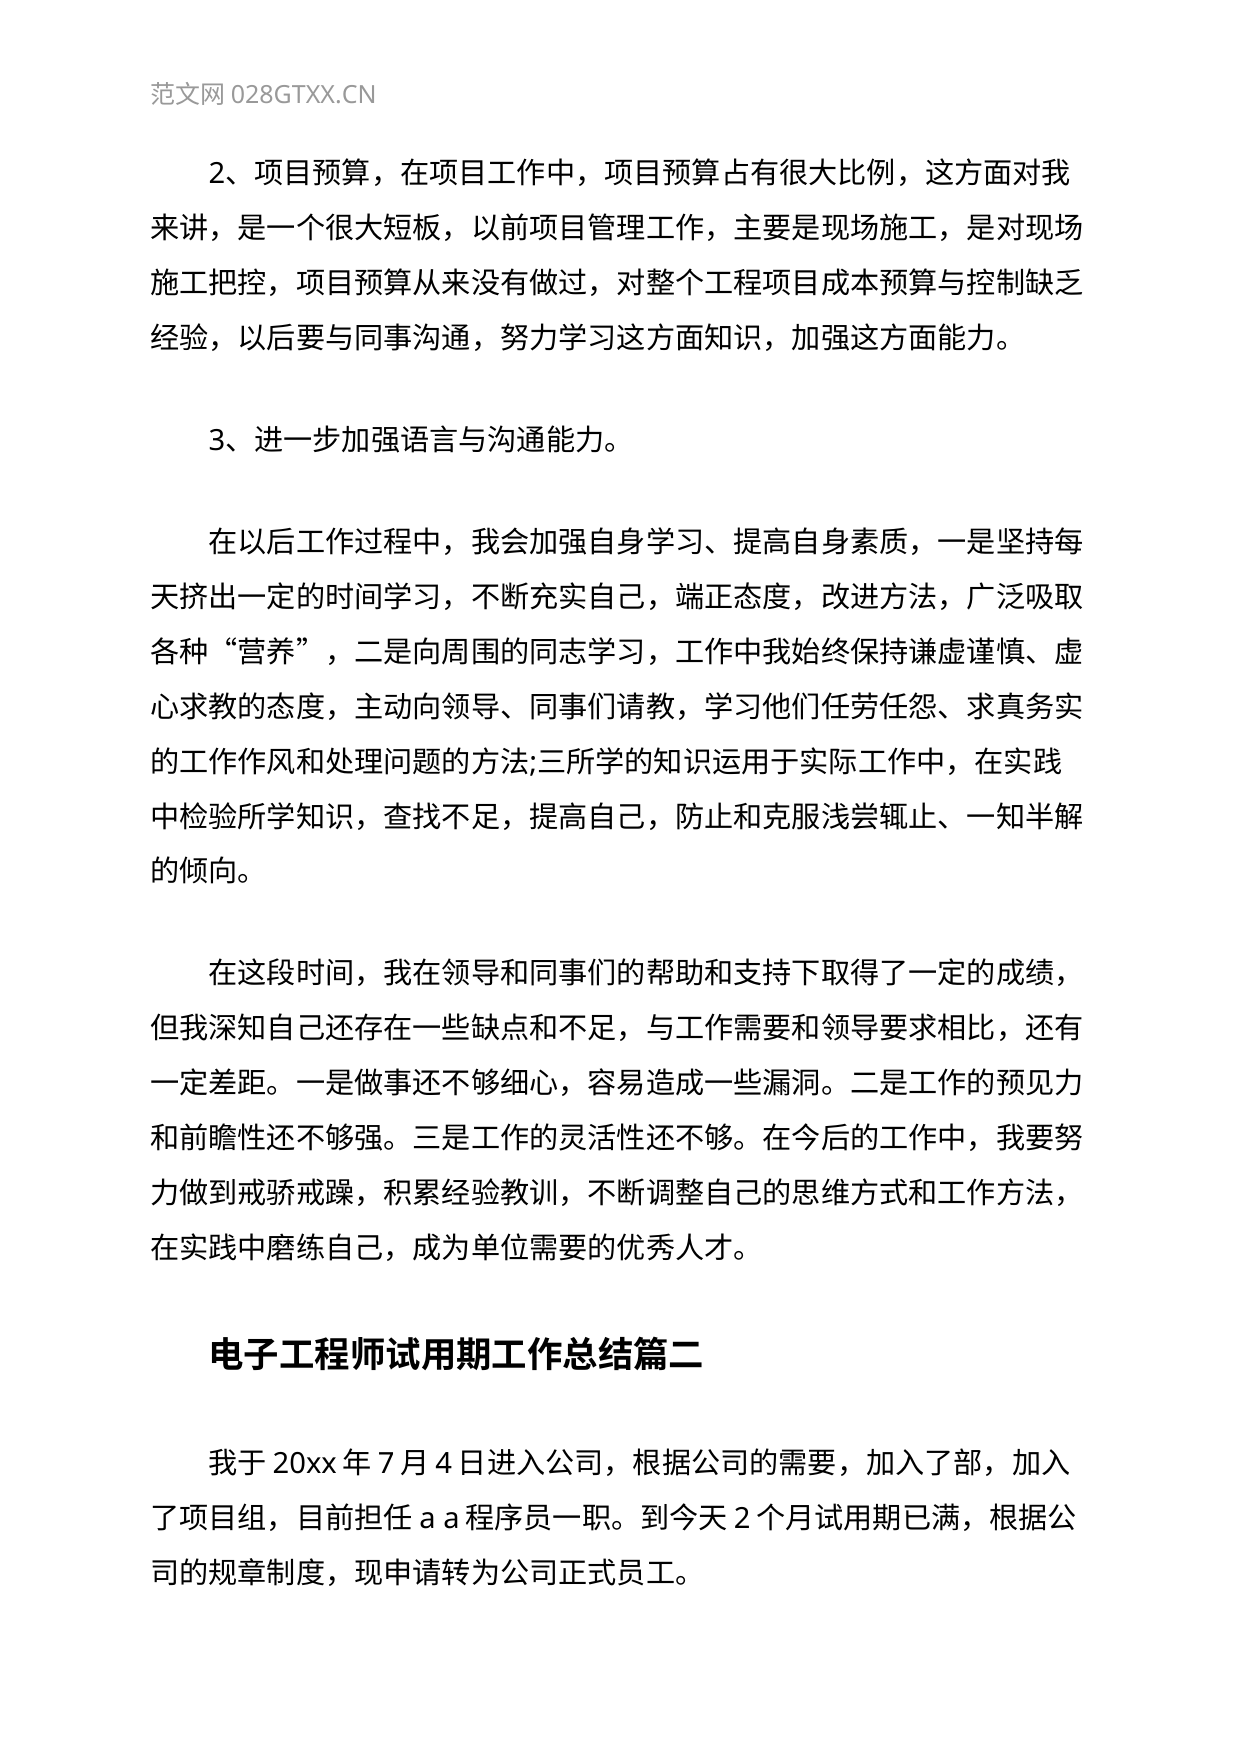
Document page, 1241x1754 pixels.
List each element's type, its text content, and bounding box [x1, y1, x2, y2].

text 3、进一步加强语言与沟通能力。 [150, 417, 1090, 459]
text 在这段时间，我在领导和同事们的帮助和支持下取得了一定的成绩，但我深知自己还存在一些缺点和不足，与工作需要和领导要求相比，还有一定差距。一是做事还不够细心，容易造成一些漏洞。二是工作的预见力和前瞻性还不够强。三是工作的灵活性还不够。在今后的工作中，我要努力做到戒骄戒躁，积累经验教训，不断调整自己的思维方式和工作方法，在实践中磨练自己，成为单位需要的优秀人才。 [150, 950, 1090, 1267]
text 电子工程师试用期工作总结篇二 [150, 1326, 1090, 1377]
text 在以后工作过程中，我会加强自身学习、提高自身素质，一是坚持每天挤出一定的时间学习，不断充实自己，端正态度，改进方法，广泛吸取各种“营养”，二是向周围的同志学习，工作中我始终保持谦虚谨慎、虚心求教的态度，主动向领导、同事们请教，学习他们任劳任怨、求真务实的工作作风和处理问题的方法;三所学的知识运用于实际工作中，在实践中检验所学知识，查找不足，提高自己，防止和克服浅尝辄止、一知半解的倾向。 [150, 518, 1090, 890]
text 我于20xx年7月4日进入公司，根据公司的需要，加入了部，加入了项目组，目前担任 a a程序员一职。到今天2个月试用期已满，根据公司的规章制度，现申请转为公司正式员工。 [150, 1439, 1090, 1592]
text 2、项目预算，在项目工作中，项目预算占有很大比例，这方面对我来讲，是一个很大短板，以前项目管理工作，主要是现场施工，是对现场施工把控，项目预算从来没有做过，对整个工程项目成本预算与控制缺乏经验，以后要与同事沟通，努力学习这方面知识，加强这方面能力。 [150, 150, 1090, 357]
